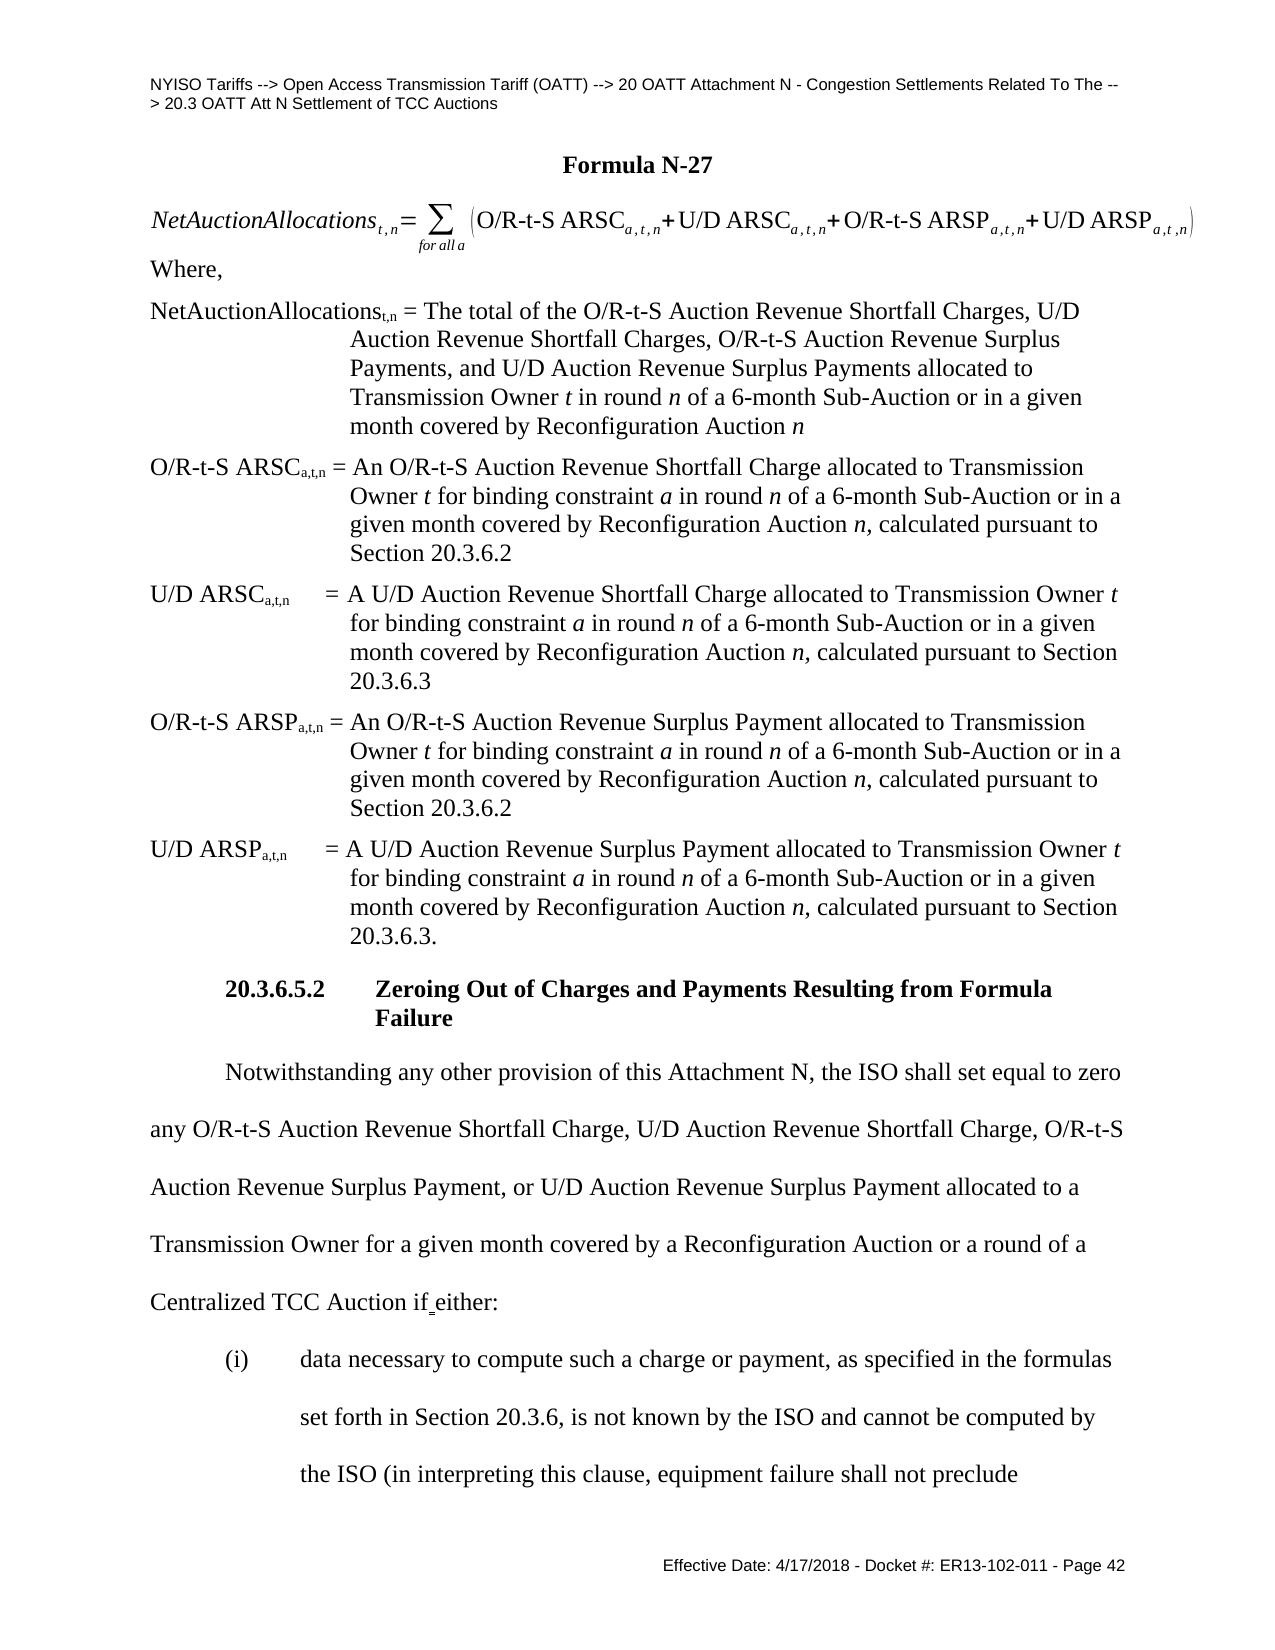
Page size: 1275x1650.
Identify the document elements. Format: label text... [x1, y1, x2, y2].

text U/D ARSCa,t,n = A U/D Auction Revenue Shortfall Charge allocated to Transmission Owner t for binding constraint a in round n of a 6-month Sub-Auction or in a given month covered by Reconfiguration Auction n, calculated pursuant to Section 20.3.6.3 [150, 579, 1125, 694]
text U/D ARSPa,t,n = A U/D Auction Revenue Surplus Payment allocated to Transmission Owner t for binding constraint a in round n of a 6-month Sub-Auction or in a given month covered by Reconfiguration Auction n, calculated pursuant to Section 20.3.6.3. [150, 834, 1125, 949]
text Formula N-27 [150, 150, 1125, 179]
text 20.3.6.5.2 Zeroing Out of Charges and Payments Resulting from Formula Failure [225, 974, 1125, 1032]
text Where, [150, 254, 1125, 283]
text Notwithstanding any other provision of this Attachment N, the ISO shall set equal to zero any O/R-t-S Auction Revenue Shortfall Charge, U/D Auction Revenue Shortfall Charge, O/R-t-S Auction Revenue Surplus Payment, or U/D Auction Revenue Surplus Payment allocated to a Transmission Owner for a given month covered by a Reconfiguration Auction or a round of a Centralized TCC Auction if either: [150, 1057, 1125, 1316]
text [225, 1344, 1125, 1488]
text NetAuctionAllocationst,n = The total of the O/R-t-S Auction Revenue Shortfall Charges, U/D Auction Revenue Shortfall Charges, O/R-t-S Auction Revenue Surplus Payments, and U/D Auction Revenue Surplus Payments allocated to Transmission Owner t in round n of a 6-month Sub-Auction or in a given month covered by Reconfiguration Auction n [150, 296, 1125, 439]
text O/R-t-S ARSCa,t,n = An O/R-t-S Auction Revenue Shortfall Charge allocated to Transmission Owner t for binding constraint a in round n of a 6-month Sub-Auction or in a given month covered by Reconfiguration Auction n, calculated pursuant to Section 20.3.6.2 [150, 452, 1125, 567]
text O/R-t-S ARSPa,t,n = An O/R-t-S Auction Revenue Surplus Payment allocated to Transmission Owner t for binding constraint a in round n of a 6-month Sub-Auction or in a given month covered by Reconfiguration Auction n, calculated pursuant to Section 20.3.6.2 [150, 707, 1125, 822]
